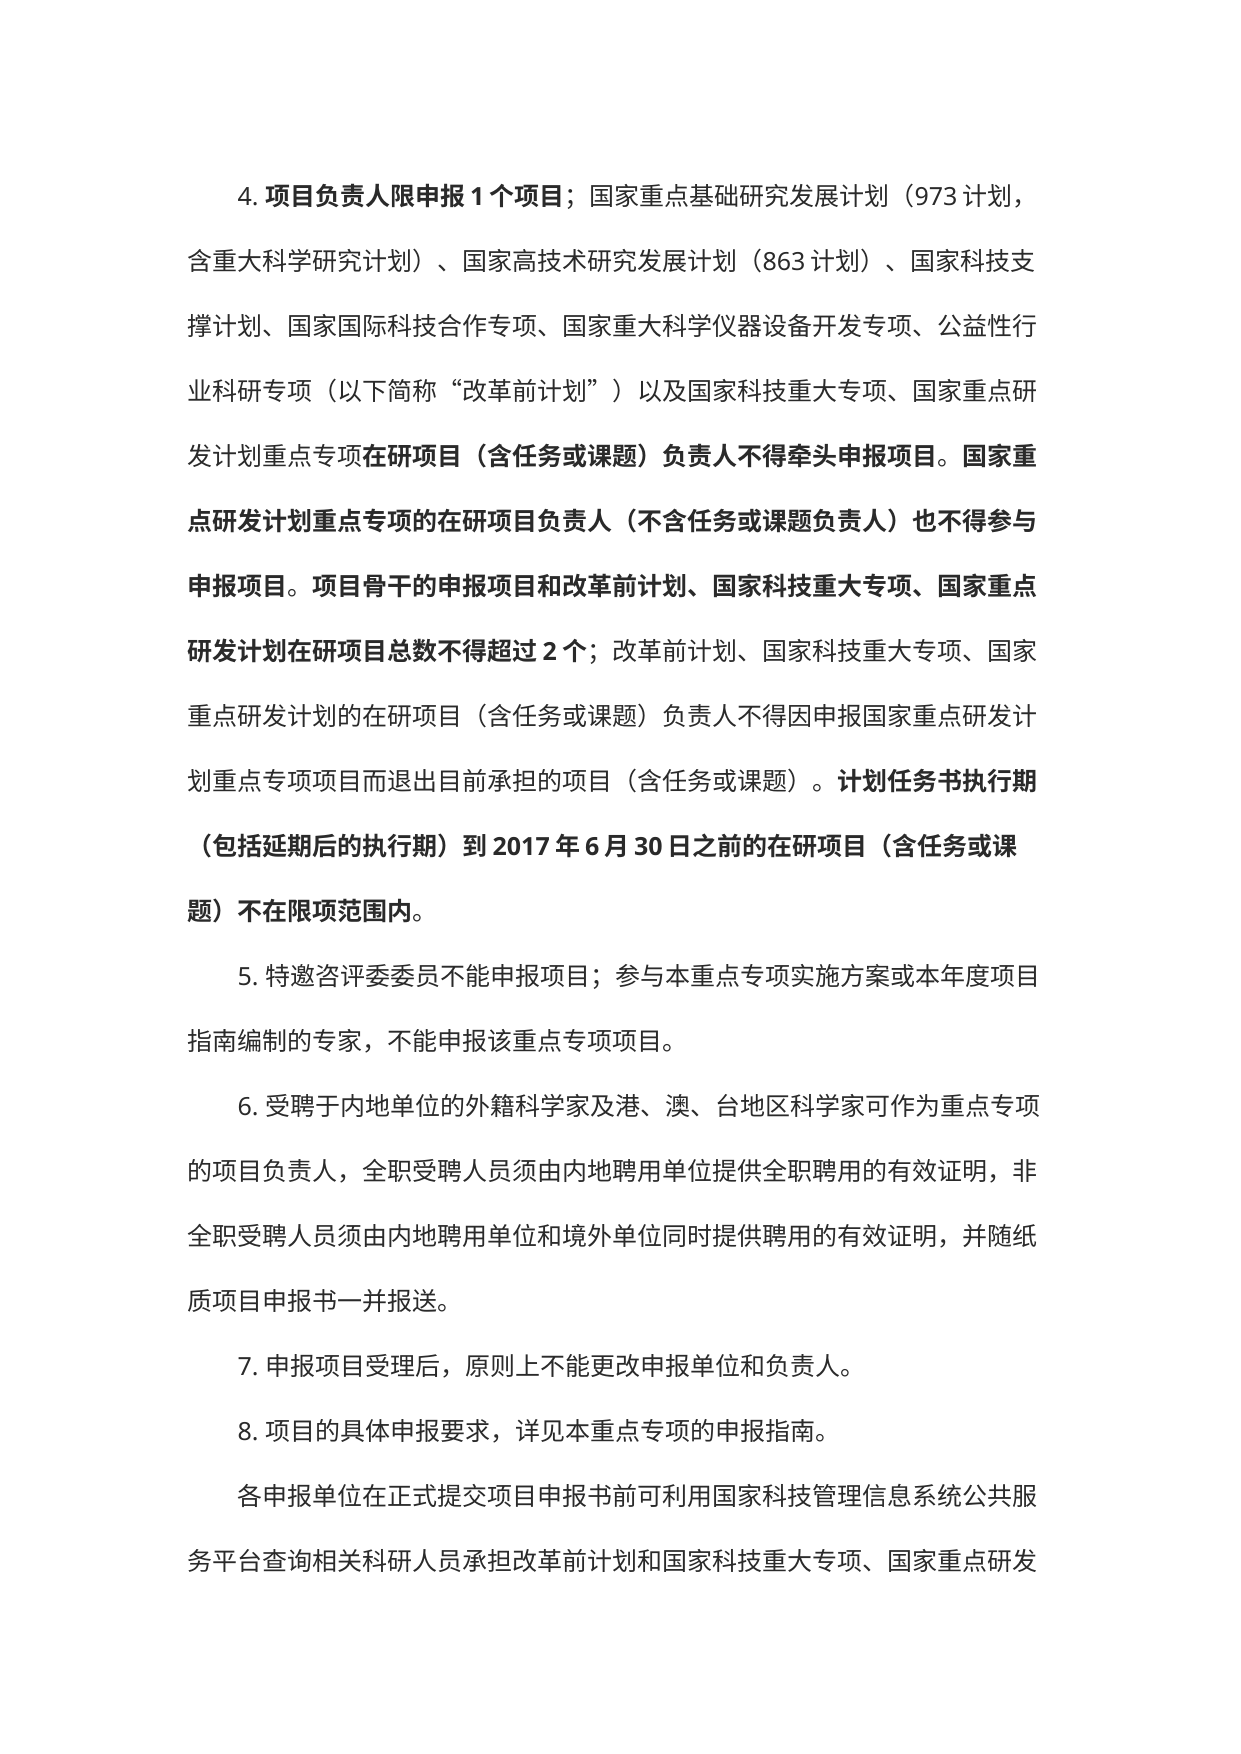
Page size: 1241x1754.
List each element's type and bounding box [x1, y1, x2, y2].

text [187, 162, 1053, 1592]
